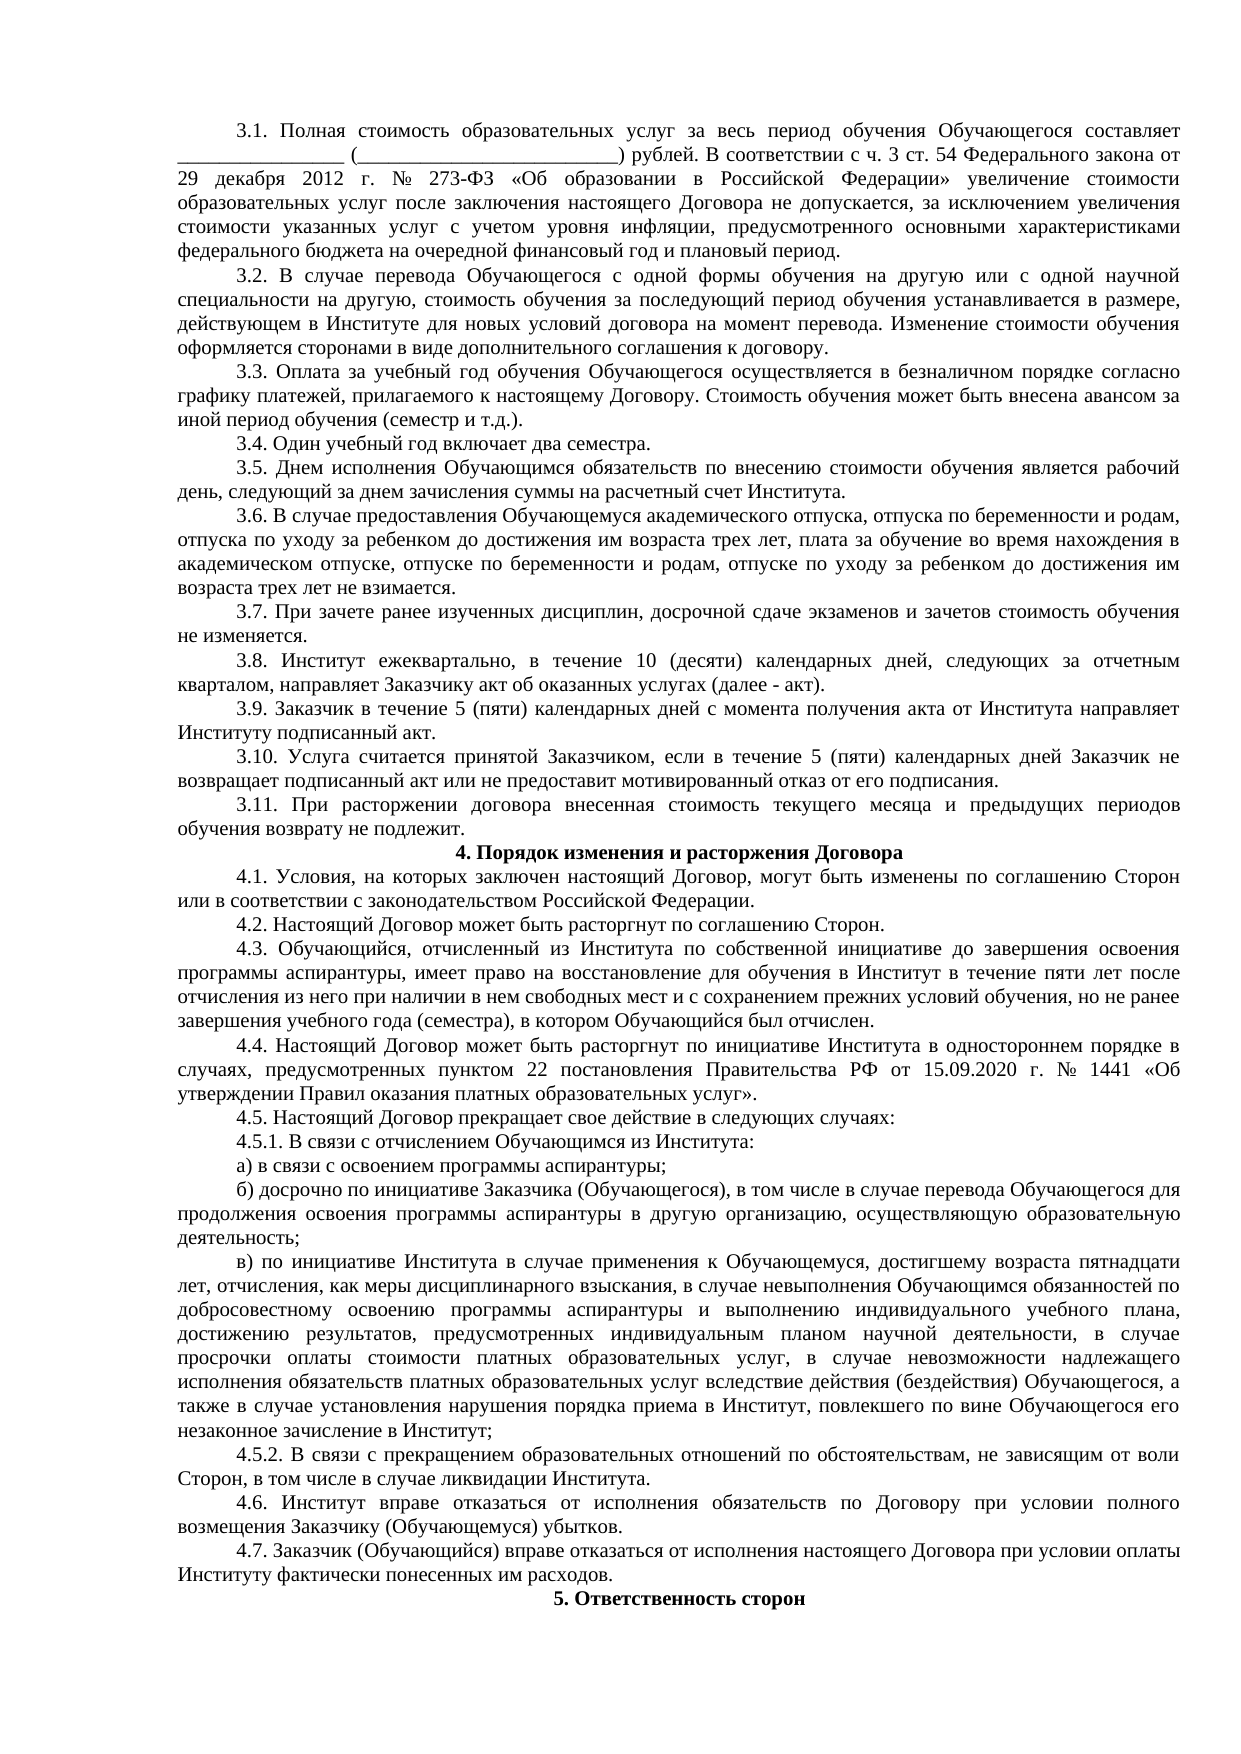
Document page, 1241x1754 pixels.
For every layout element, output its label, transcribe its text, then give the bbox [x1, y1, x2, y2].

text 3.5. Днем исполнения Обучающимся обязательств по внесению стоимости обучения является рабочий день, следующий за днем зачисления суммы на расчетный счет Института. [177, 455, 1181, 503]
text 3.9. Заказчик в течение 5 (пяти) календарных дней с момента получения акта от Института направляет Институту подписанный акт. [177, 696, 1181, 744]
text 4.5. Настоящий Договор прекращает свое действие в следующих случаях: [177, 1105, 1181, 1129]
text 3.11. При расторжении договора внесенная стоимость текущего месяца и предыдущих периодов обучения возврату не подлежит. [177, 792, 1181, 840]
text а) в связи с освоением программы аспирантуры; [177, 1153, 1181, 1177]
text 4.1. Условия, на которых заключен настоящий Договор, могут быть изменены по соглашению Сторон или в соответствии с законодательством Российской Федерации. [177, 864, 1181, 912]
text 4.4. Настоящий Договор может быть расторгнут по инициативе Института в одностороннем порядке в случаях, предусмотренных пунктом 22 постановления Правительства РФ от 15.09.2020 г. № 1441 «Об утверждении Правил оказания платных образовательных услуг». [177, 1032, 1181, 1105]
text 3.1. Полная стоимость образовательных услуг за весь период обучения Обучающегося составляет ________________ (_________________________) рублей. В соответствии с ч. 3 ст. 54 Федерального закона от 29 декабря 2012 г. № 273-ФЗ «Об образовании в Российской Федерации» увеличение стоимости образовательных услуг после заключения настоящего Договора не допускается, за исключением увеличения стоимости указанных услуг с учетом уровня инфляции, предусмотренного основными характеристиками федерального бюджета на очередной финансовый год и плановый период. [177, 118, 1181, 262]
text 4.3. Обучающийся, отчисленный из Института по собственной инициативе до завершения освоения программы аспирантуры, имеет право на восстановление для обучения в Институт в течение пяти лет после отчисления из него при наличии в нем свободных мест и с сохранением прежних условий обучения, но не ранее завершения учебного года (семестра), в котором Обучающийся был отчислен. [177, 936, 1181, 1032]
text 4.5.2. В связи с прекращением образовательных отношений по обстоятельствам, не зависящим от воли Сторон, в том числе в случае ликвидации Института. [177, 1442, 1181, 1490]
text 3.7. При зачете ранее изученных дисциплин, досрочной сдаче экзаменов и зачетов стоимость обучения не изменяется. [177, 599, 1181, 647]
text 3.3. Оплата за учебный год обучения Обучающегося осуществляется в безналичном порядке согласно графику платежей, прилагаемого к настоящему Договору. Стоимость обучения может быть внесена авансом за иной период обучения (семестр и т.д.). [177, 359, 1181, 431]
text 3.4. Один учебный год включает два семестра. [177, 431, 1181, 455]
text 3.6. В случае предоставления Обучающемуся академического отпуска, отпуска по беременности и родам, отпуска по уходу за ребенком до достижения им возраста трех лет, плата за обучение во время нахождения в академическом отпуске, отпуске по беременности и родам, отпуске по уходу за ребенком до достижения им возраста трех лет не взимается. [177, 503, 1181, 599]
text 4. Порядок изменения и расторжения Договора [177, 840, 1181, 864]
text 4.6. Институт вправе отказаться от исполнения обязательств по Договору при условии полного возмещения Заказчику (Обучающемуся) убытков. [177, 1490, 1181, 1538]
text 3.8. Институт ежеквартально, в течение 10 (десяти) календарных дней, следующих за отчетным кварталом, направляет Заказчику акт об оказанных услугах (далее - акт). [177, 647, 1181, 696]
text 4.7. Заказчик (Обучающийся) вправе отказаться от исполнения настоящего Договора при условии оплаты Институту фактически понесенных им расходов. [177, 1538, 1181, 1586]
text в) по инициативе Института в случае применения к Обучающемуся, достигшему возраста пятнадцати лет, отчисления, как меры дисциплинарного взыскания, в случае невыполнения Обучающимся обязанностей по добросовестному освоению программы аспирантуры и выполнению индивидуального учебного плана, достижению результатов, предусмотренных индивидуальным планом научной деятельности, в случае просрочки оплаты стоимости платных образовательных услуг, в случае невозможности надлежащего исполнения обязательств платных образовательных услуг вследствие действия (бездействия) Обучающегося, а также в случае установления нарушения порядка приема в Институт, повлекшего по вине Обучающегося его незаконное зачисление в Институт; [177, 1249, 1181, 1442]
text 5. Ответственность сторон [177, 1586, 1181, 1610]
text 4.2. Настоящий Договор может быть расторгнут по соглашению Сторон. [177, 912, 1181, 936]
text 4.5.1. В связи с отчислением Обучающимся из Института: [177, 1129, 1181, 1153]
text 3.10. Услуга считается принятой Заказчиком, если в течение 5 (пяти) календарных дней Заказчик не возвращает подписанный акт или не предоставит мотивированный отказ от его подписания. [177, 744, 1181, 792]
text б) досрочно по инициативе Заказчика (Обучающегося), в том числе в случае перевода Обучающегося для продолжения освоения программы аспирантуры в другую организацию, осуществляющую образовательную деятельность; [177, 1177, 1181, 1249]
text 3.2. В случае перевода Обучающегося с одной формы обучения на другую или с одной научной специальности на другую, стоимость обучения за последующий период обучения устанавливается в размере, действующем в Институте для новых условий договора на момент перевода. Изменение стоимости обучения оформляется сторонами в виде дополнительного соглашения к договору. [177, 262, 1181, 359]
